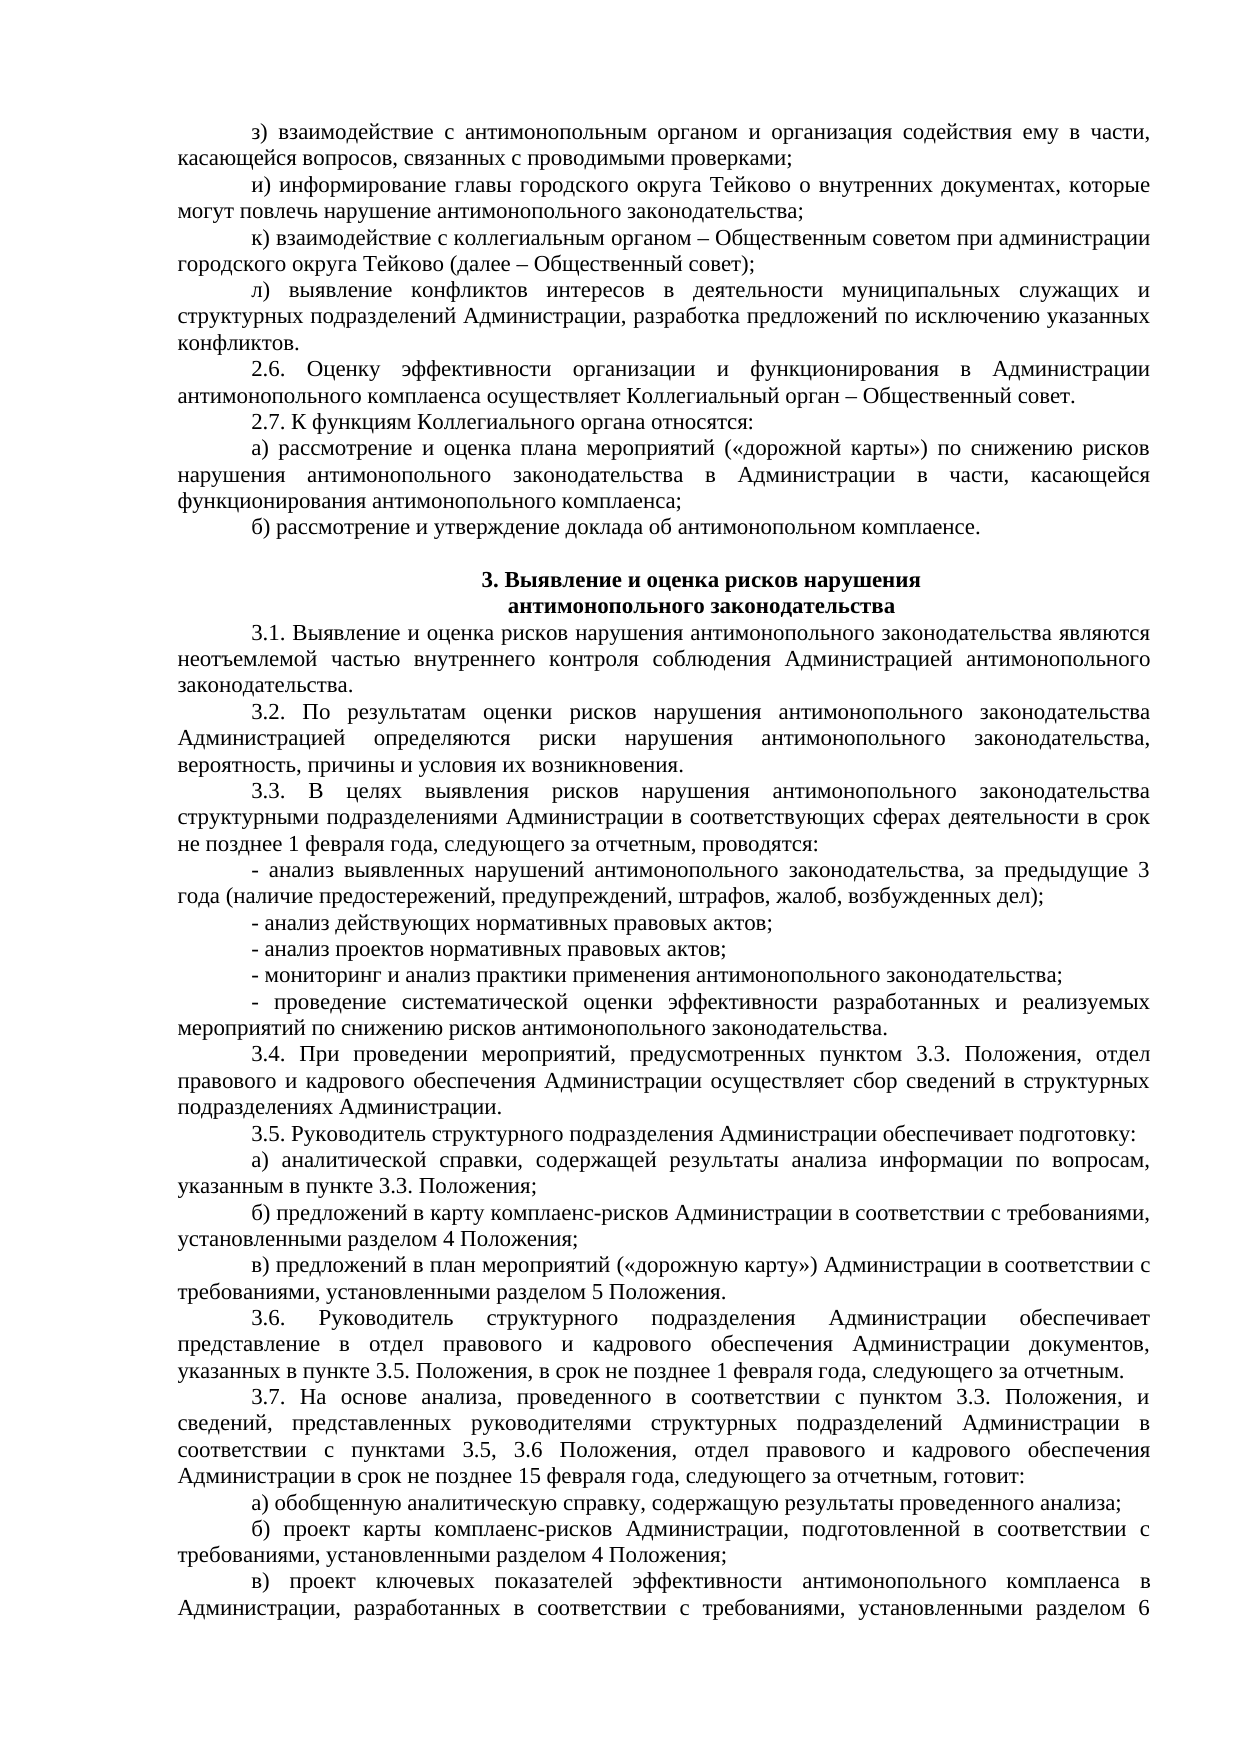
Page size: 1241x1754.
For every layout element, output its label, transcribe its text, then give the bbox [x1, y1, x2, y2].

text 2.7. К функциям Коллегиального органа относятся: [177, 408, 1152, 434]
text 3.4. При проведении мероприятий, предусмотренных пунктом 3.3. Положения, отдел правового и кадрового обеспечения Администрации осуществляет сбор сведений в структурных подразделениях Администрации. [177, 1041, 1152, 1119]
text л) выявление конфликтов интересов в деятельности муниципальных служащих и структурных подразделений Администрации, разработка предложений по исключению указанных конфликтов. [177, 276, 1152, 355]
text - анализ действующих нормативных правовых актов; [177, 909, 1152, 935]
text в) предложений в план мероприятий («дорожную карту») Администрации в соответствии с требованиями, установленными разделом 5 Положения. [177, 1251, 1152, 1304]
text а) рассмотрение и оценка плана мероприятий («дорожной карты») по снижению рисков нарушения антимонопольного законодательства в Администрации в части, касающейся функционирования антимонопольного комплаенса; [177, 434, 1152, 513]
text з) взаимодействие с антимонопольным органом и организация содействия ему в части, касающейся вопросов, связанных с проводимыми проверками; [177, 118, 1152, 171]
text 3.2. По результатам оценки рисков нарушения антимонопольного законодательства Администрацией определяются риски нарушения антимонопольного законодательства, вероятность, причины и условия их возникновения. [177, 698, 1152, 777]
text 3.6. Руководитель структурного подразделения Администрации обеспечивает представление в отдел правового и кадрового обеспечения Администрации документов, указанных в пункте 3.5. Положения, в срок не позднее 1 февраля года, следующего за отчетным. [177, 1304, 1152, 1383]
text и) информирование главы городского округа Тейково о внутренних документах, которые могут повлечь нарушение антимонопольного законодательства; [177, 171, 1152, 223]
text 2.6. Оценку эффективности организации и функционирования в Администрации антимонопольного комплаенса осуществляет Коллегиальный орган – Общественный совет. [177, 355, 1152, 408]
text к) взаимодействие с коллегиальным органом – Общественным советом при администрации городского округа Тейково (далее – Общественный совет); [177, 223, 1152, 276]
text 3. Выявление и оценка рисков нарушения [177, 566, 1152, 592]
text а) обобщенную аналитическую справку, содержащую результаты проведенного анализа; [177, 1488, 1152, 1515]
text - проведение систематической оценки эффективности разработанных и реализуемых мероприятий по снижению рисков антимонопольного законодательства. [177, 988, 1152, 1041]
text а) аналитической справки, содержащей результаты анализа информации по вопросам, указанным в пункте 3.3. Положения; [177, 1146, 1152, 1199]
text 3.7. На основе анализа, проведенного в соответствии с пунктом 3.3. Положения, и сведений, представленных руководителями структурных подразделений Администрации в соответствии с пунктами 3.5, 3.6 Положения, отдел правового и кадрового обеспечения Администрации в срок не позднее 15 февраля года, следующего за отчетным, готовит: [177, 1383, 1152, 1488]
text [177, 1568, 1152, 1620]
text антимонопольного законодательства [177, 592, 1152, 619]
text 3.5. Руководитель структурного подразделения Администрации обеспечивает подготовку: [177, 1119, 1152, 1146]
text 3.3. В целях выявления рисков нарушения антимонопольного законодательства структурными подразделениями Администрации в соответствующих сферах деятельности в срок не позднее 1 февраля года, следующего за отчетным, проводятся: [177, 777, 1152, 856]
text б) проект карты комплаенс-рисков Администрации, подготовленной в соответствии с требованиями, установленными разделом 4 Положения; [177, 1515, 1152, 1568]
text б) предложений в карту комплаенс-рисков Администрации в соответствии с требованиями, установленными разделом 4 Положения; [177, 1199, 1152, 1251]
text - мониторинг и анализ практики применения антимонопольного законодательства; [177, 961, 1152, 988]
text - анализ проектов нормативных правовых актов; [177, 935, 1152, 961]
text 3.1. Выявление и оценка рисков нарушения антимонопольного законодательства являются неотъемлемой частью внутреннего контроля соблюдения Администрацией антимонопольного законодательства. [177, 619, 1152, 698]
text - анализ выявленных нарушений антимонопольного законодательства, за предыдущие 3 года (наличие предостережений, предупреждений, штрафов, жалоб, возбужденных дел); [177, 856, 1152, 909]
text б) рассмотрение и утверждение доклада об антимонопольном комплаенсе. [177, 513, 1152, 540]
